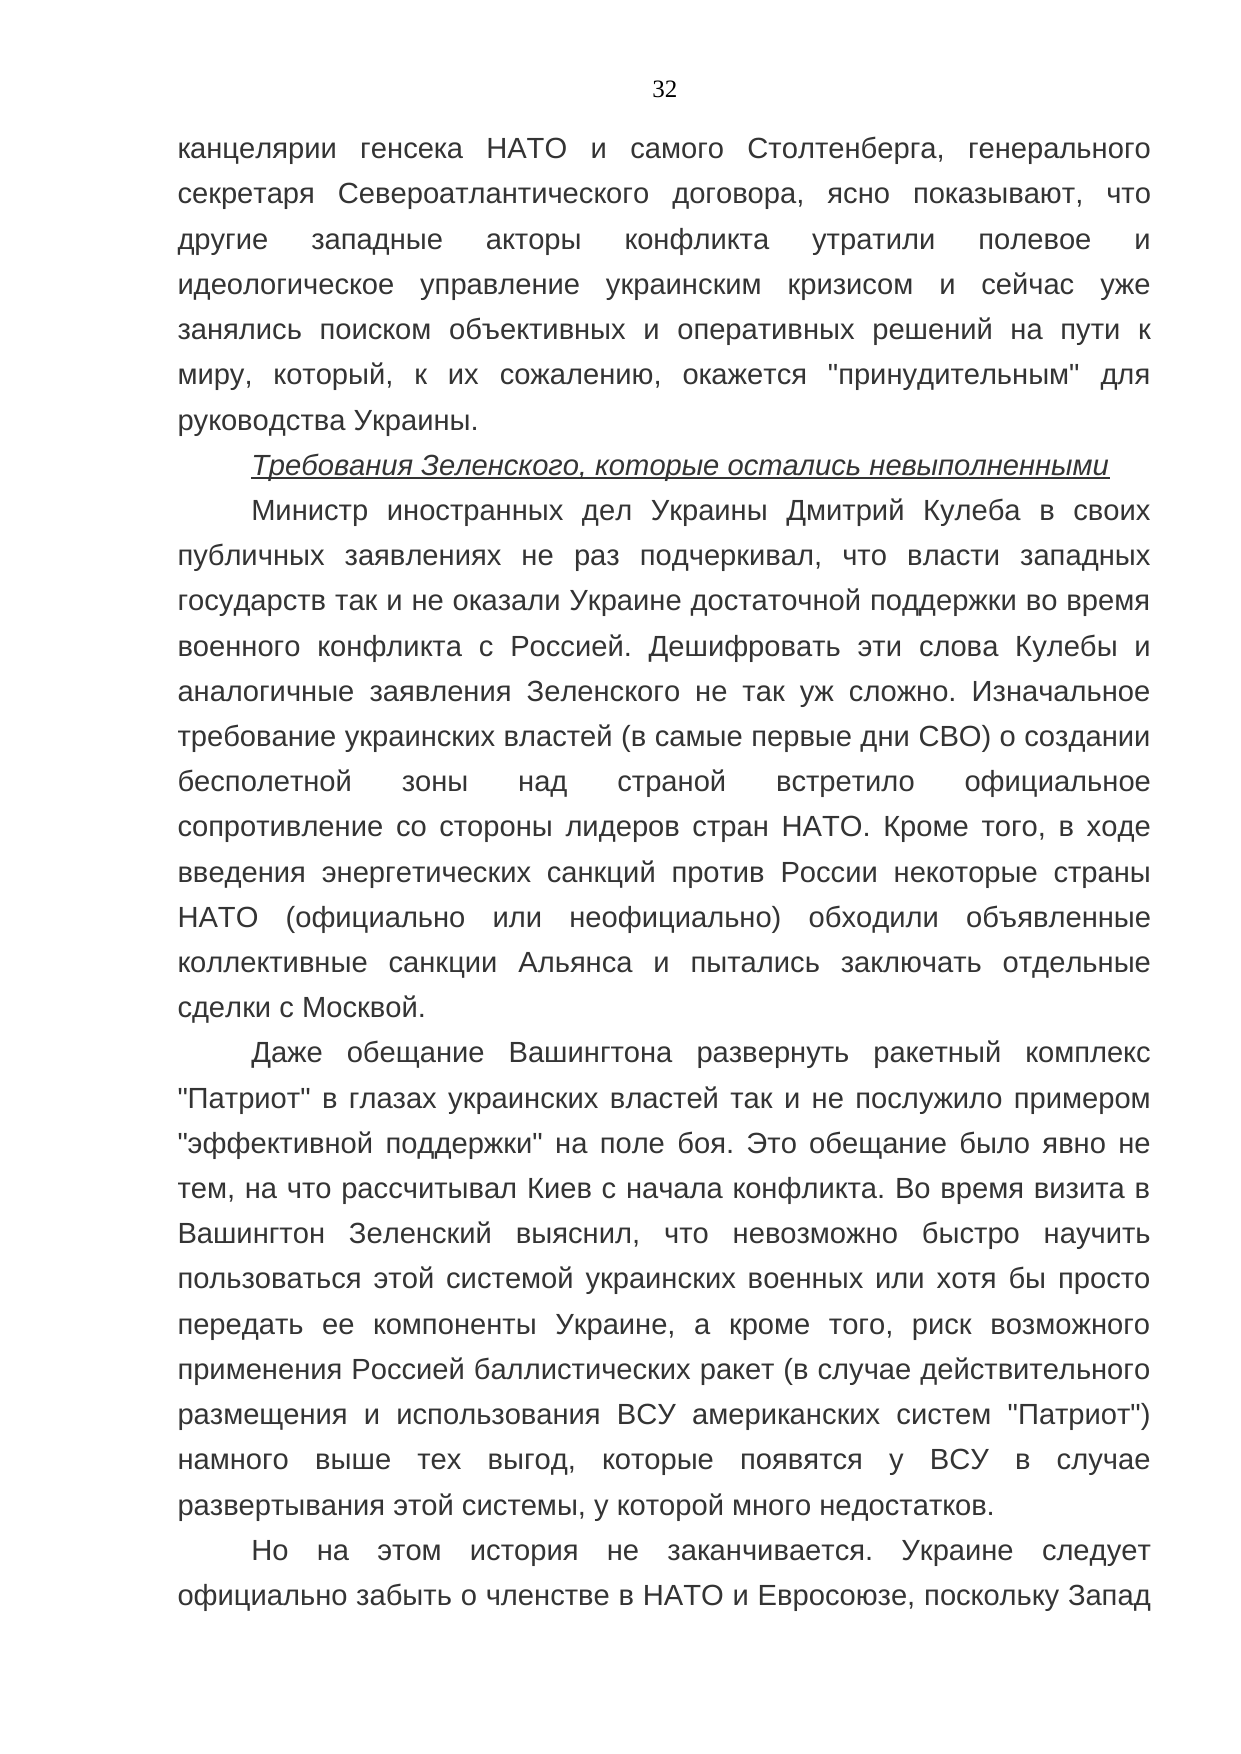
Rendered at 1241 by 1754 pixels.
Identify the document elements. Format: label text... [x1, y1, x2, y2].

text Требования Зеленского, которые остались невыполненными [177, 448, 1152, 481]
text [177, 1533, 1152, 1611]
text Даже обещание Вашингтона развернуть ракетный комплекс "Патриот" в глазах украинских властей так и не послужило примером "эффективной поддержки" на поле боя. Это обещание было явно не тем, на что рассчитывал Киев с начала конфликта. Во время визита в Вашингтон Зеленский выяснил, что невозможно быстро научить пользоваться этой системой украинских военных или хотя бы просто передать ее компоненты Украине, а кроме того, риск возможного применения Россией баллистических ракет (в случае действительного размещения и использования ВСУ американских систем "Патриот") намного выше тех выгод, которые появятся у ВСУ в случае развертывания этой системы, у которой много недостатков. [177, 1035, 1152, 1521]
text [177, 131, 1152, 436]
text Министр иностранных дел Украины Дмитрий Кулеба в своих публичных заявлениях не раз подчеркивал, что власти западных государств так и не оказали Украине достаточной поддержки во время военного конфликта с Россией. Дешифровать эти слова Кулебы и аналогичные заявления Зеленского не так уж сложно. Изначальное требование украинских властей (в самые первые дни СВО) о создании бесполетной зоны над страной встретило официальное сопротивление со стороны лидеров стран НАТО. Кроме того, в ходе введения энергетических санкций против России некоторые страны НАТО (официально или неофициально) обходили объявленные коллективные санкции Альянса и пытались заключать отдельные сделки с Москвой. [177, 493, 1152, 1024]
